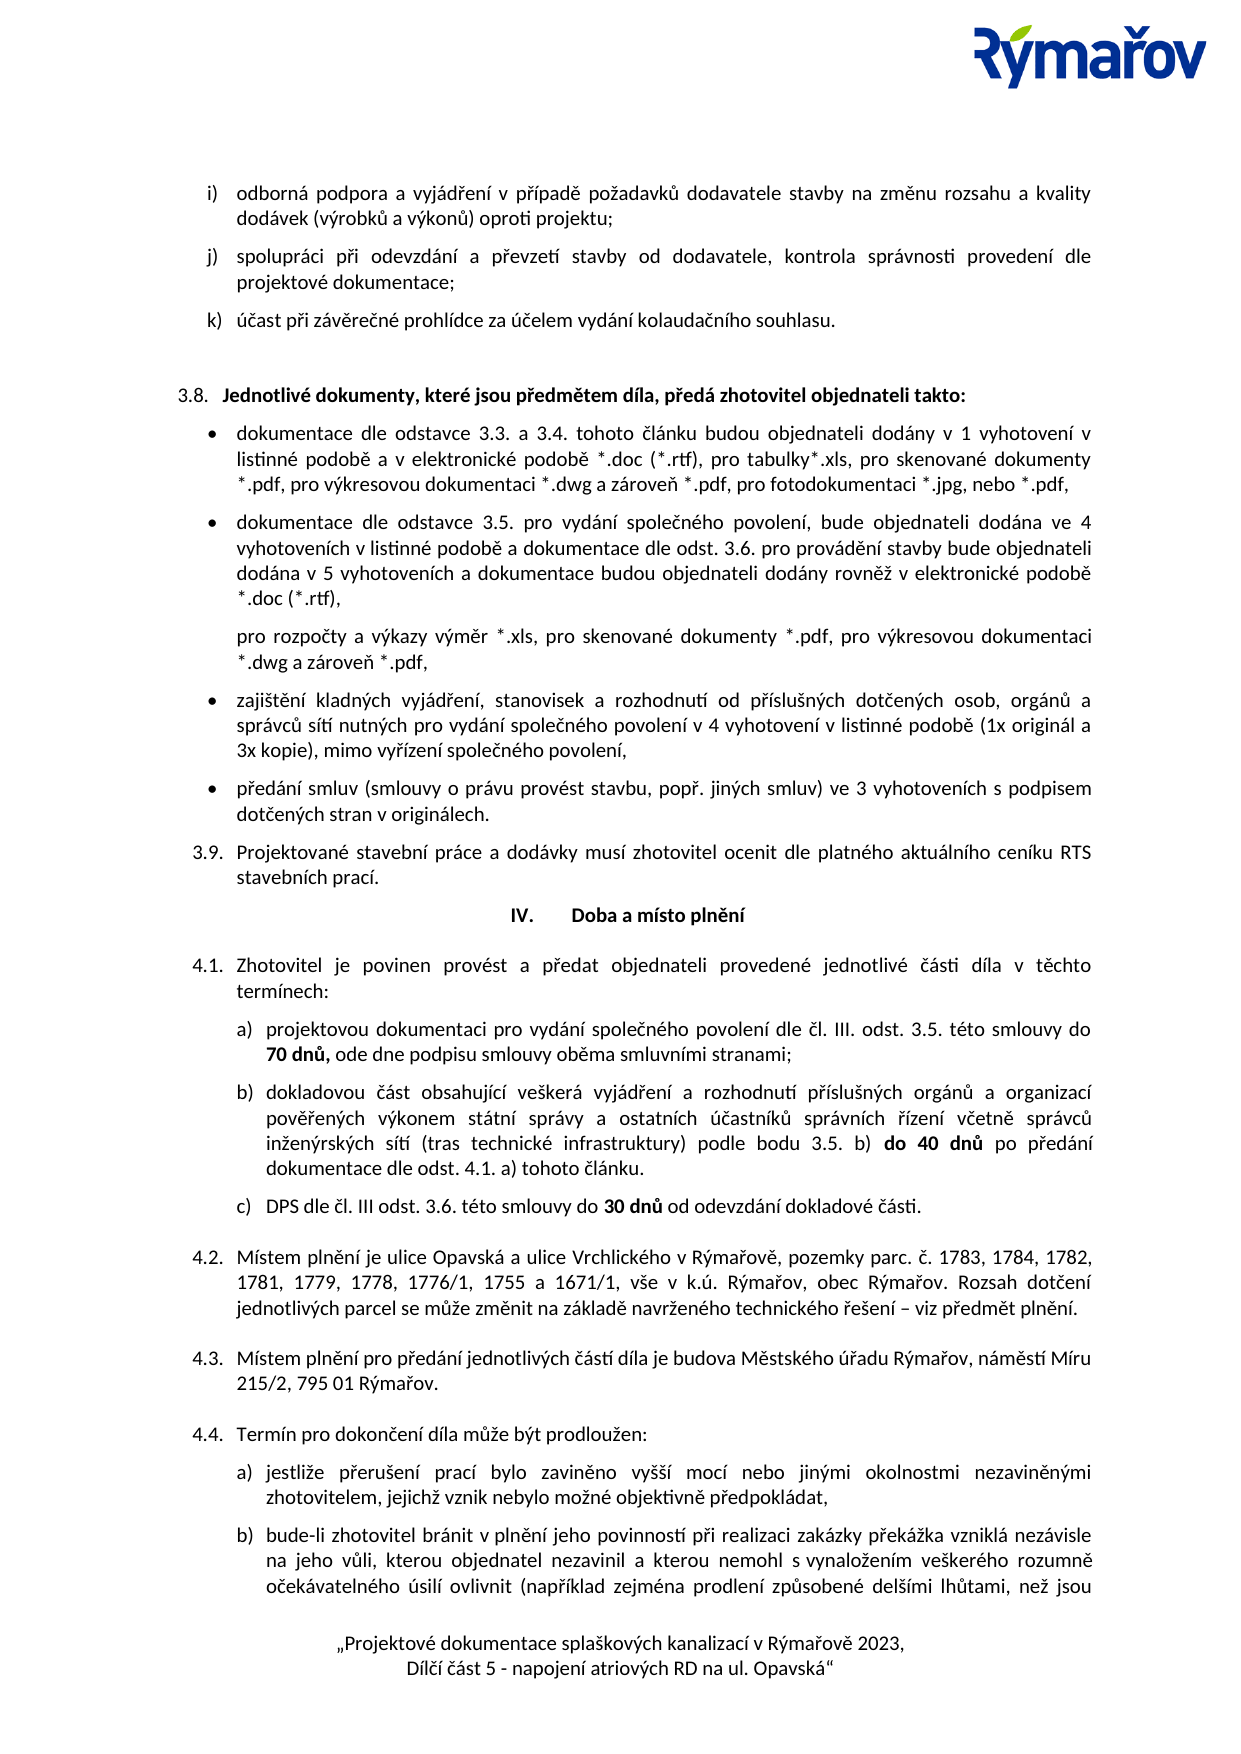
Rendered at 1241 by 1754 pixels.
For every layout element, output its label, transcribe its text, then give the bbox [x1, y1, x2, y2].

list předání smluv (smlouvy o právu provést stavbu, popř. jiných smluv) ve 3 vyhotoveních s podpisem dotčených stran v originálech. [207, 776, 1093, 826]
list dokumentace dle odstavce 3.3. a 3.4. tohoto článku budou objednateli dodány v 1 vyhotovení v listinné podobě a v elektronické podobě *.doc (*.rtf), pro tabulky*.xls, pro skenované dokumenty *.pdf, pro výkresovou dokumentaci *.dwg a zároveň *.pdf, pro fotodokumentaci *.jpg, nebo *.pdf, [207, 421, 1093, 497]
list zajištění kladných vyjádření, stanovisek a rozhodnutí od příslušných dotčených osob, orgánů a správců sítí nutných pro vydání společného povolení v 4 vyhotovení v listinné podobě (1x originál a 3x kopie), mimo vyřízení společného povolení, [207, 687, 1093, 763]
list projektovou dokumentaci pro vydání společného povolení dle čl. III. odst. 3.5. této smlouvy do 70 dnů, ode dne podpisu smlouvy oběma smluvními stranami; [236, 1016, 1093, 1067]
list jestliže přerušení prací bylo zaviněno vyšší mocí nebo jinými okolnostmi nezaviněnými zhotovitelem, jejichž vznik nebylo možné objektivně předpokládat, [236, 1459, 1093, 1510]
list DPS dle čl. III odst. 3.6. této smlouvy do 30 dnů od odevzdání dokladové části. [236, 1193, 1093, 1219]
subtitle Zhotovitel je povinen provést a předat objednateli provedené jednotlivé části díla v těchto termínech: [192, 953, 1093, 1003]
subtitle Místem plnění pro předání jednotlivých částí díla je budova Městského úřadu Rýmařov, náměstí Míru 215/2, 795 01 Rýmařov. [192, 1345, 1093, 1396]
list Jednotlivé dokumenty, které jsou předmětem díla, předá zhotovitel objednateli takto: [177, 383, 1093, 408]
subtitle Termín pro dokončení díla může být prodloužen: [192, 1421, 1093, 1446]
list účast při závěrečné prohlídce za účelem vydání kolaudačního souhlasu. [207, 307, 1093, 332]
text pro rozpočty a výkazy výměr *.xls, pro skenované dokumenty *.pdf, pro výkresovou dokumentaci *.dwg a zároveň *.pdf, [236, 623, 1093, 674]
list spolupráci při odevzdání a převzetí stavby od dodavatele, kontrola správnosti provedení dle projektové dokumentace; [207, 243, 1093, 294]
picture [974, 24, 1207, 89]
list Projektované stavební práce a dodávky musí zhotovitel ocenit dle platného aktuálního ceníku RTS stavebních prací. [192, 839, 1093, 890]
subtitle Místem plnění je ulice Opavská a ulice Vrchlického v Rýmařově, pozemky parc. č. 1783, 1784, 1782, 1781, 1779, 1778, 1776/1, 1755 a 1671/1, vše v k.ú. Rýmařov, obec Rýmařov. Rozsah dotčení jednotlivých parcel se může změnit na základě navrženého technického řešení – viz předmět plnění. [192, 1244, 1093, 1320]
list dokumentace dle odstavce 3.5. pro vydání společného povolení, bude objednateli dodána ve 4 vyhotoveních v listinné podobě a dokumentace dle odst. 3.6. pro provádění stavby bude objednateli dodána v 5 vyhotoveních a dokumentace budou objednateli dodány rovněž v elektronické podobě *.doc (*.rtf), [207, 509, 1093, 611]
list dokladovou část obsahující veškerá vyjádření a rozhodnutí příslušných orgánů a organizací pověřených výkonem státní správy a ostatních účastníků správních řízení včetně správců inženýrských sítí (tras technické infrastruktury) podle bodu 3.5. b) do 40 dnů po předání dokumentace dle odst. 4.1. a) tohoto článku. [236, 1079, 1093, 1181]
list odborná podpora a vyjádření v případě požadavků dodavatele stavby na změnu rozsahu a kvality dodávek (výrobků a výkonů) oproti projektu; [207, 180, 1093, 231]
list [236, 1522, 1093, 1598]
subtitle Doba a místo plnění [185, 902, 1093, 928]
